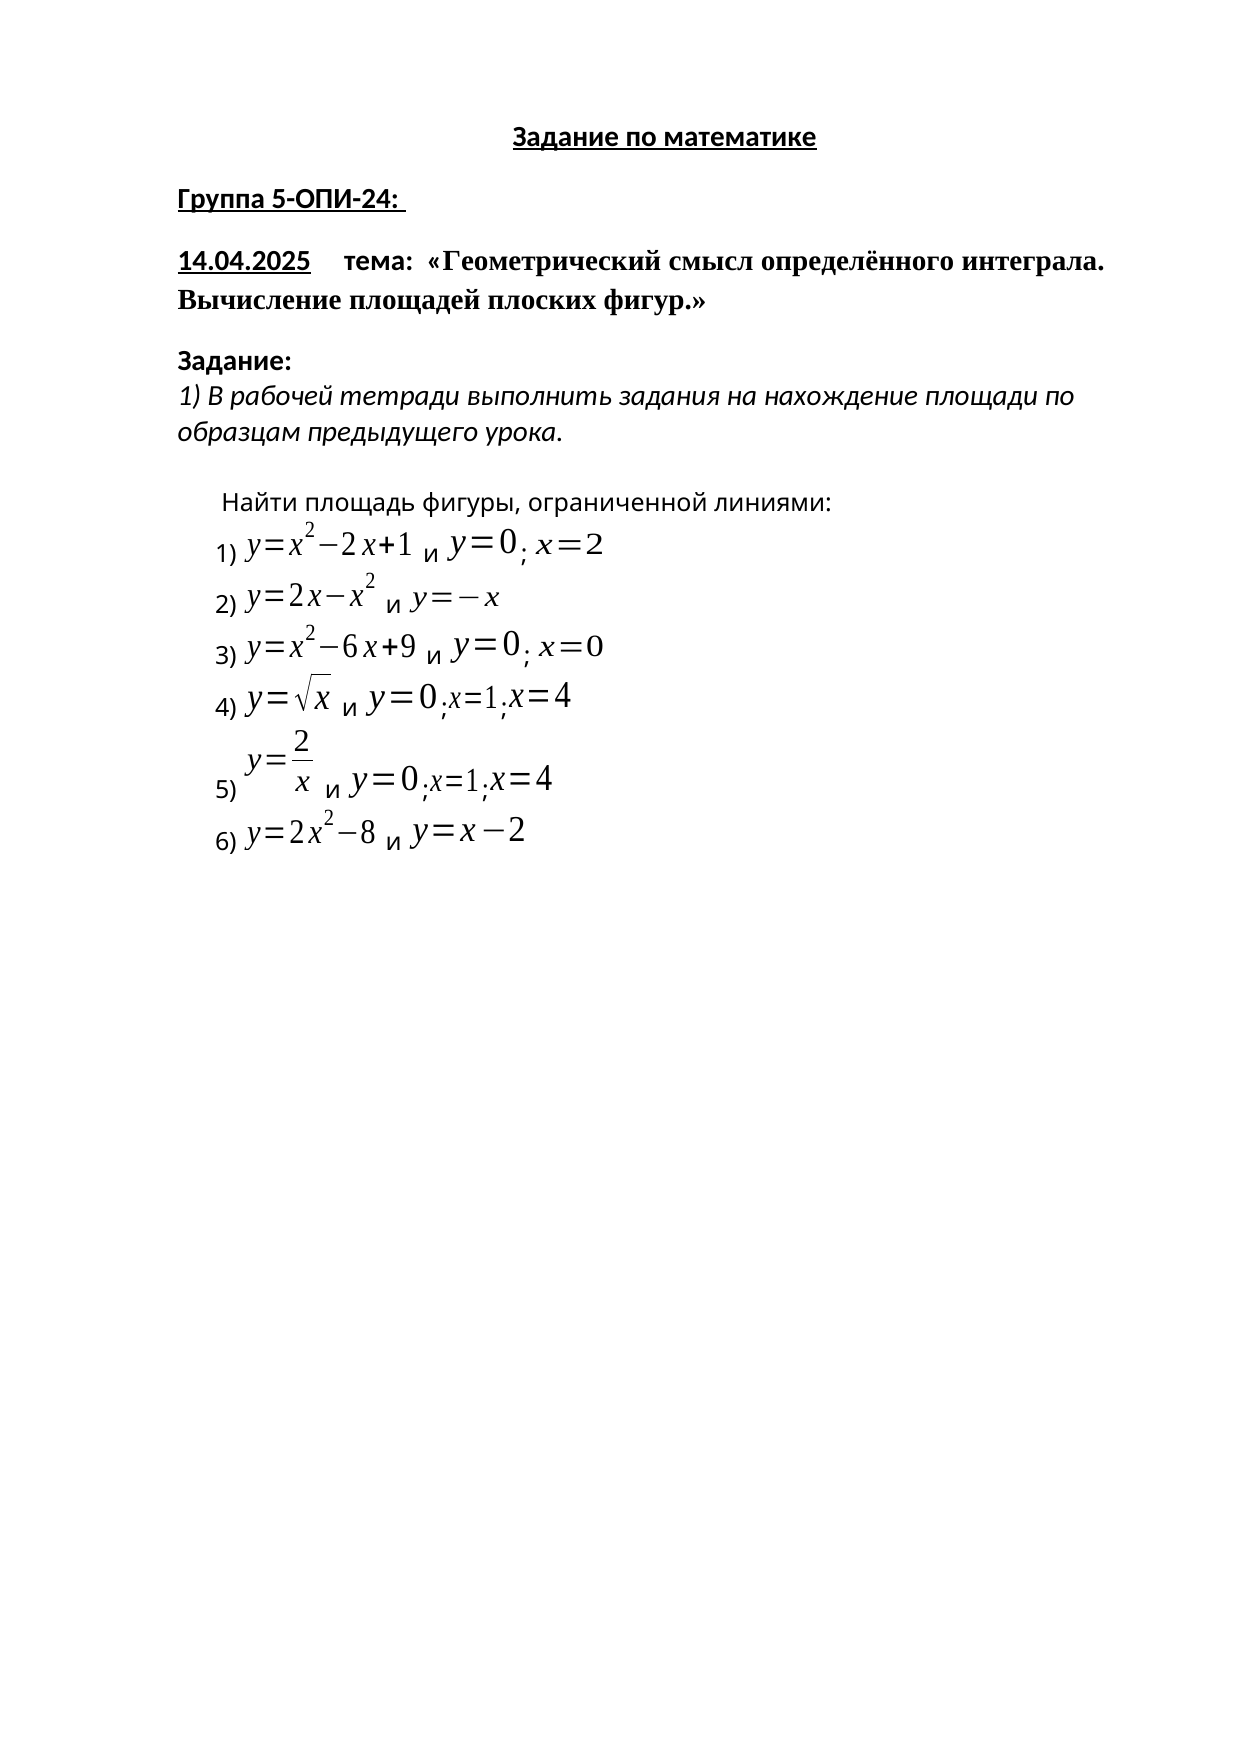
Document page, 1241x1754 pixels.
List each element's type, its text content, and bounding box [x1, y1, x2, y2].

text 3) и ; [215, 620, 1152, 671]
text 5) и ;; [215, 724, 1152, 806]
text 14.04.2025 тема: «Геометрический смысл определённого интеграла. Вычисление площадей плоских фигур.» [177, 242, 1152, 316]
text Группа 5-ОПИ-24: [177, 180, 1152, 216]
text 6) и [215, 806, 1152, 857]
text Найти площадь фигуры, ограниченной линиями: [215, 484, 1152, 518]
text 4) и ;; [215, 671, 1152, 724]
text 2) и [215, 569, 1152, 620]
text 1) и ; [215, 518, 1152, 569]
text Задание по математике [177, 118, 1152, 154]
text Задание: [177, 342, 1152, 377]
text 1) В рабочей тетради выполнить задания на нахождение площади по образцам предыдущего урока. [177, 377, 1152, 448]
